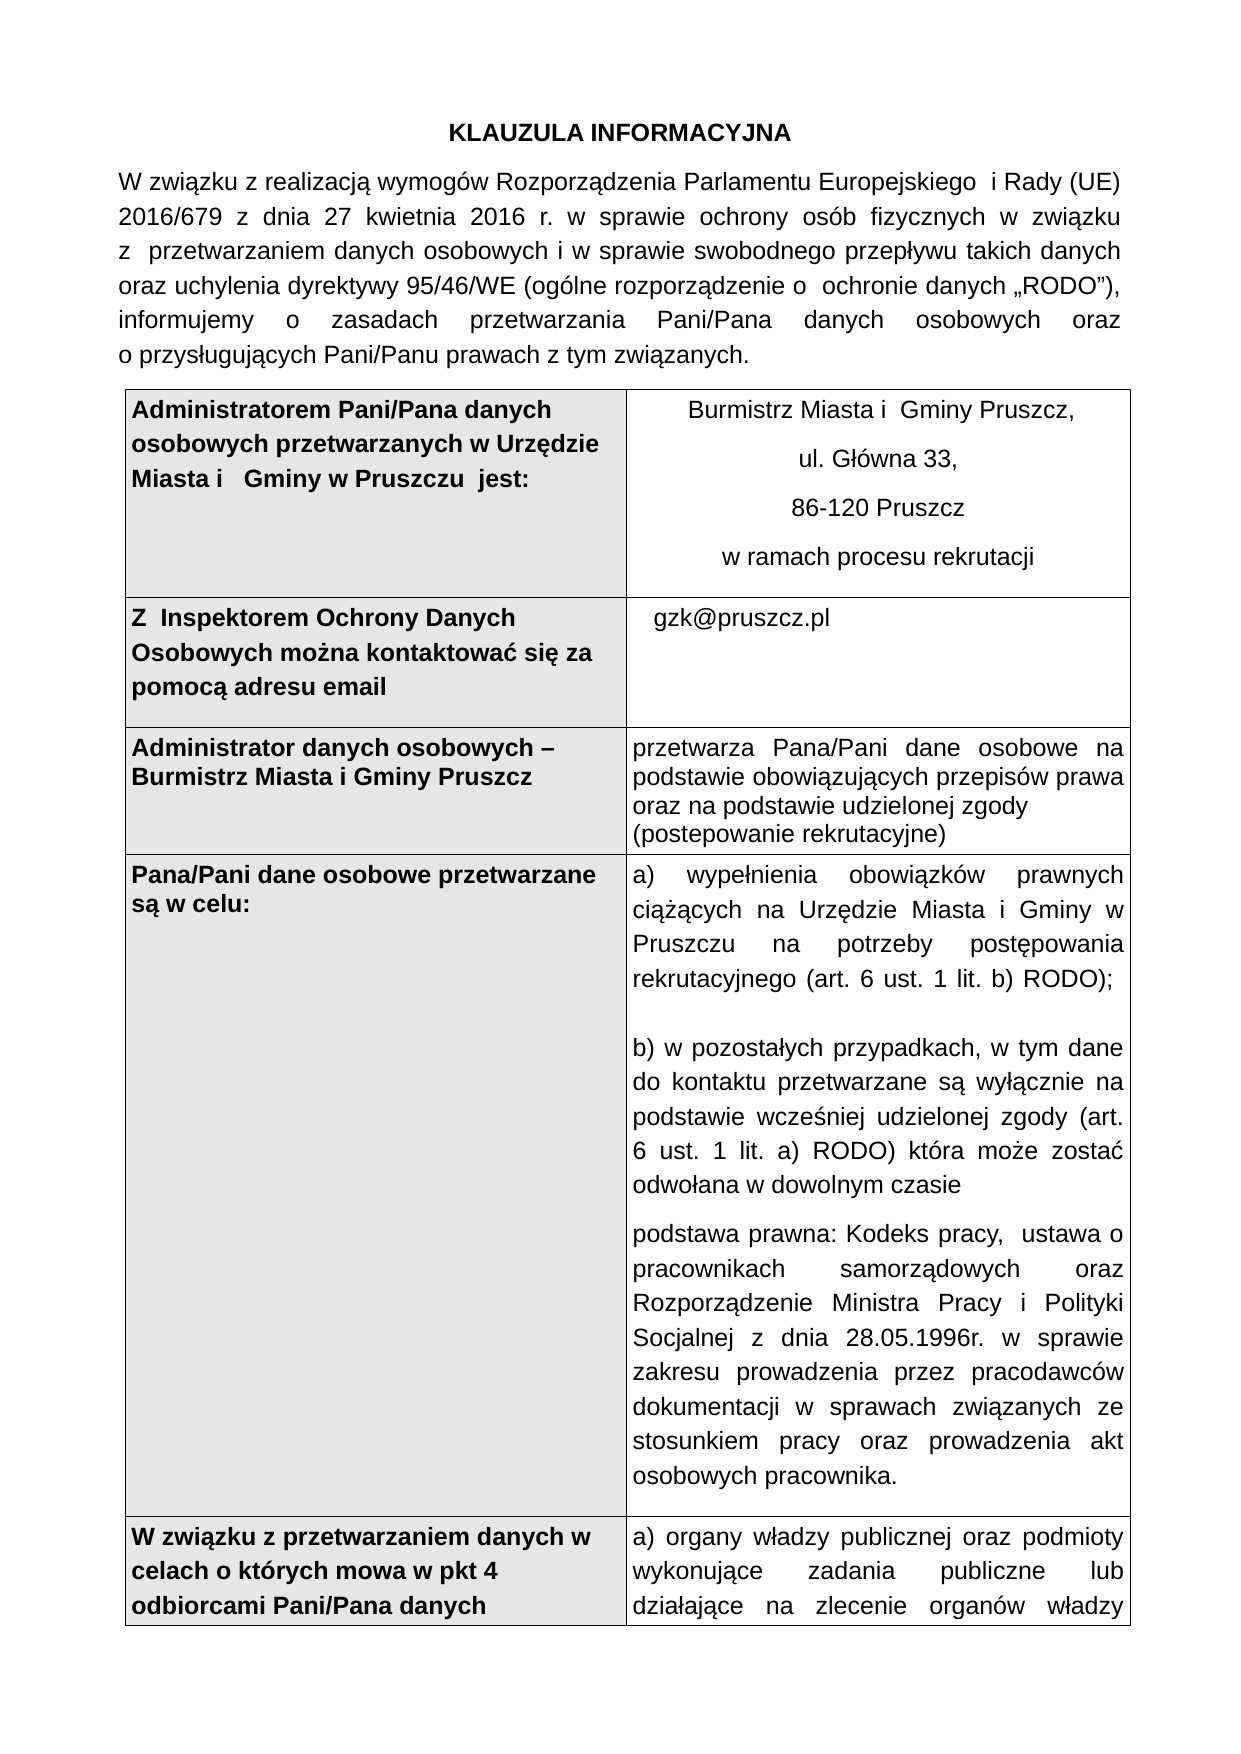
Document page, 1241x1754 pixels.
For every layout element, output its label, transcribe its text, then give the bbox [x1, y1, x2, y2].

table_cell Pana/Pani dane osobowe przetwarzane są w celu: [126, 855, 626, 1516]
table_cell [126, 1517, 626, 1625]
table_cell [627, 1517, 1130, 1625]
table_cell a) wypełnienia obowiązków prawnych ciążących na Urzędzie Miasta i Gminy w Pruszczu na potrzeby postępowania rekrutacyjnego (art. 6 ust. 1 lit. b) RODO); b) w pozostałych przypadkach, w tym dane do kontaktu przetwarzane są wyłącznie na podstawie wcześniej udzielonej zgody (art. 6 ust. 1 lit. a) RODO) która może zostać odwołana w dowolnym czasie podstawa prawna: Kodeks pracy, ustawa o pracownikach samorządowych oraz Rozporządzenie Ministra Pracy i Polityki Socjalnej z dnia 28.05.1996r. w sprawie zakresu prowadzenia przez pracodawców dokumentacji w sprawach związanych ze stosunkiem pracy oraz prowadzenia akt osobowych pracownika. [627, 855, 1130, 1516]
table_header Administratorem Pani/Pana danych osobowych przetwarzanych w Urzędzie Miasta i Gminy w Pruszczu jest: [126, 390, 626, 597]
table_cell Administrator danych osobowych – Burmistrz Miasta i Gminy Pruszcz [126, 728, 626, 854]
text KLAUZULA INFORMACYJNA [118, 118, 1122, 147]
table_cell gzk@pruszcz.pl [627, 598, 1130, 727]
table_cell Z Inspektorem Ochrony Danych Osobowych można kontaktować się za pomocą adresu email [126, 598, 626, 727]
table_header Burmistrz Miasta i Gminy Pruszcz, ul. Główna 33, 86-120 Pruszcz w ramach procesu rekrutacji [627, 390, 1130, 597]
table_cell przetwarza Pana/Pani dane osobowe na podstawie obowiązujących przepisów prawa oraz na podstawie udzielonej zgody (postepowanie rekrutacyjne) [627, 728, 1130, 854]
text W związku z realizacją wymogów Rozporządzenia Parlamentu Europejskiego i Rady (UE) 2016/679 z dnia 27 kwietnia 2016 r. w sprawie ochrony osób fizycznych w związku z przetwarzaniem danych osobowych i w sprawie swobodnego przepływu takich danych oraz uchylenia dyrektywy 95/46/WE (ogólne rozporządzenie o ochronie danych „RODO”), informujemy o zasadach przetwarzania Pani/Pana danych osobowych oraz o przysługujących Pani/Panu prawach z tym związanych. [118, 167, 1122, 368]
